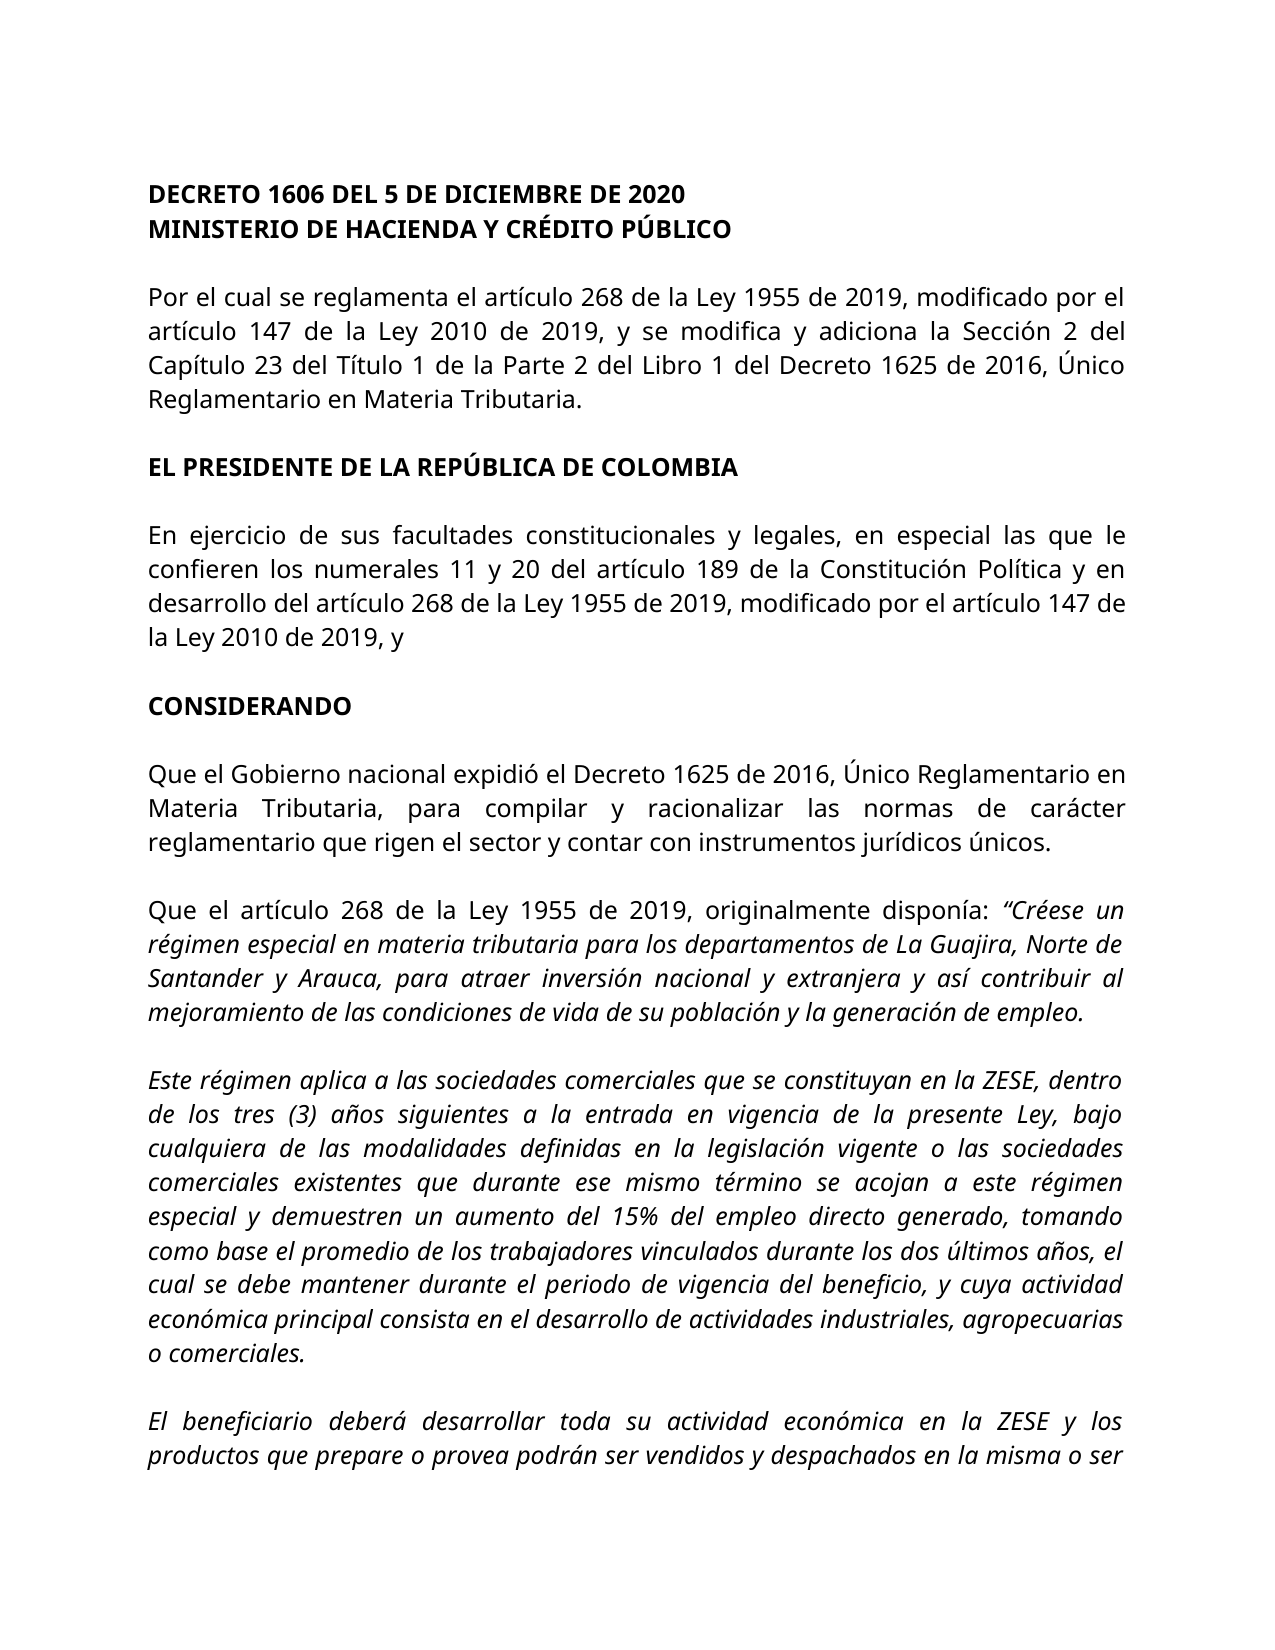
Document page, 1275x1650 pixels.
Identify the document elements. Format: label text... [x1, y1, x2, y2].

text Por el cual se reglamenta el artículo 268 de la Ley 1955 de 2019, modificado por el artículo 147 de la Ley 2010 de 2019, y se modifica y adiciona la Sección 2 del Capítulo 23 del Título 1 de la Parte 2 del Libro 1 del Decreto 1625 de 2016, Único Reglamentario en Materia Tributaria. [148, 279, 1127, 416]
text DECRETO 1606 DEL 5 DE DICIEMBRE DE 2020 [148, 177, 1127, 211]
text EL PRESIDENTE DE LA REPÚBLICA DE COLOMBIA [148, 450, 1127, 484]
text CONSIDERANDO [148, 688, 1127, 722]
text MINISTERIO DE HACIENDA Y CRÉDITO PÚBLICO [148, 211, 1127, 245]
text En ejercicio de sus facultades constitucionales y legales, en especial las que le confieren los numerales 11 y 20 del artículo 189 de la Constitución Política y en desarrollo del artículo 268 de la Ley 1955 de 2019, modificado por el artículo 147 de la Ley 2010 de 2019, y [148, 518, 1127, 654]
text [148, 1403, 1127, 1472]
text Este régimen aplica a las sociedades comerciales que se constituyan en la ZESE, dentro de los tres (3) años siguientes a la entrada en vigencia de la presente Ley, bajo cualquiera de las modalidades definidas en la legislación vigente o las sociedades comerciales existentes que durante ese mismo término se acojan a este régimen especial y demuestren un aumento del 15% del empleo directo generado, tomando como base el promedio de los trabajadores vinculados durante los dos últimos años, el cual se debe mantener durante el periodo de vigencia del beneficio, y cuya actividad económica principal consista en el desarrollo de actividades industriales, agropecuarias o comerciales. [148, 1063, 1127, 1369]
text Que el Gobierno nacional expidió el Decreto 1625 de 2016, Único Reglamentario en Materia Tributaria, para compilar y racionalizar las normas de carácter reglamentario que rigen el sector y contar con instrumentos jurídicos únicos. [148, 756, 1127, 858]
text Que el artículo 268 de la Ley 1955 de 2019, originalmente disponía: “Créese un régimen especial en materia tributaria para los departamentos de La Guajira, Norte de Santander y Arauca, para atraer inversión nacional y extranjera y así contribuir al mejoramiento de las condiciones de vida de su población y la generación de empleo. [148, 892, 1127, 1029]
